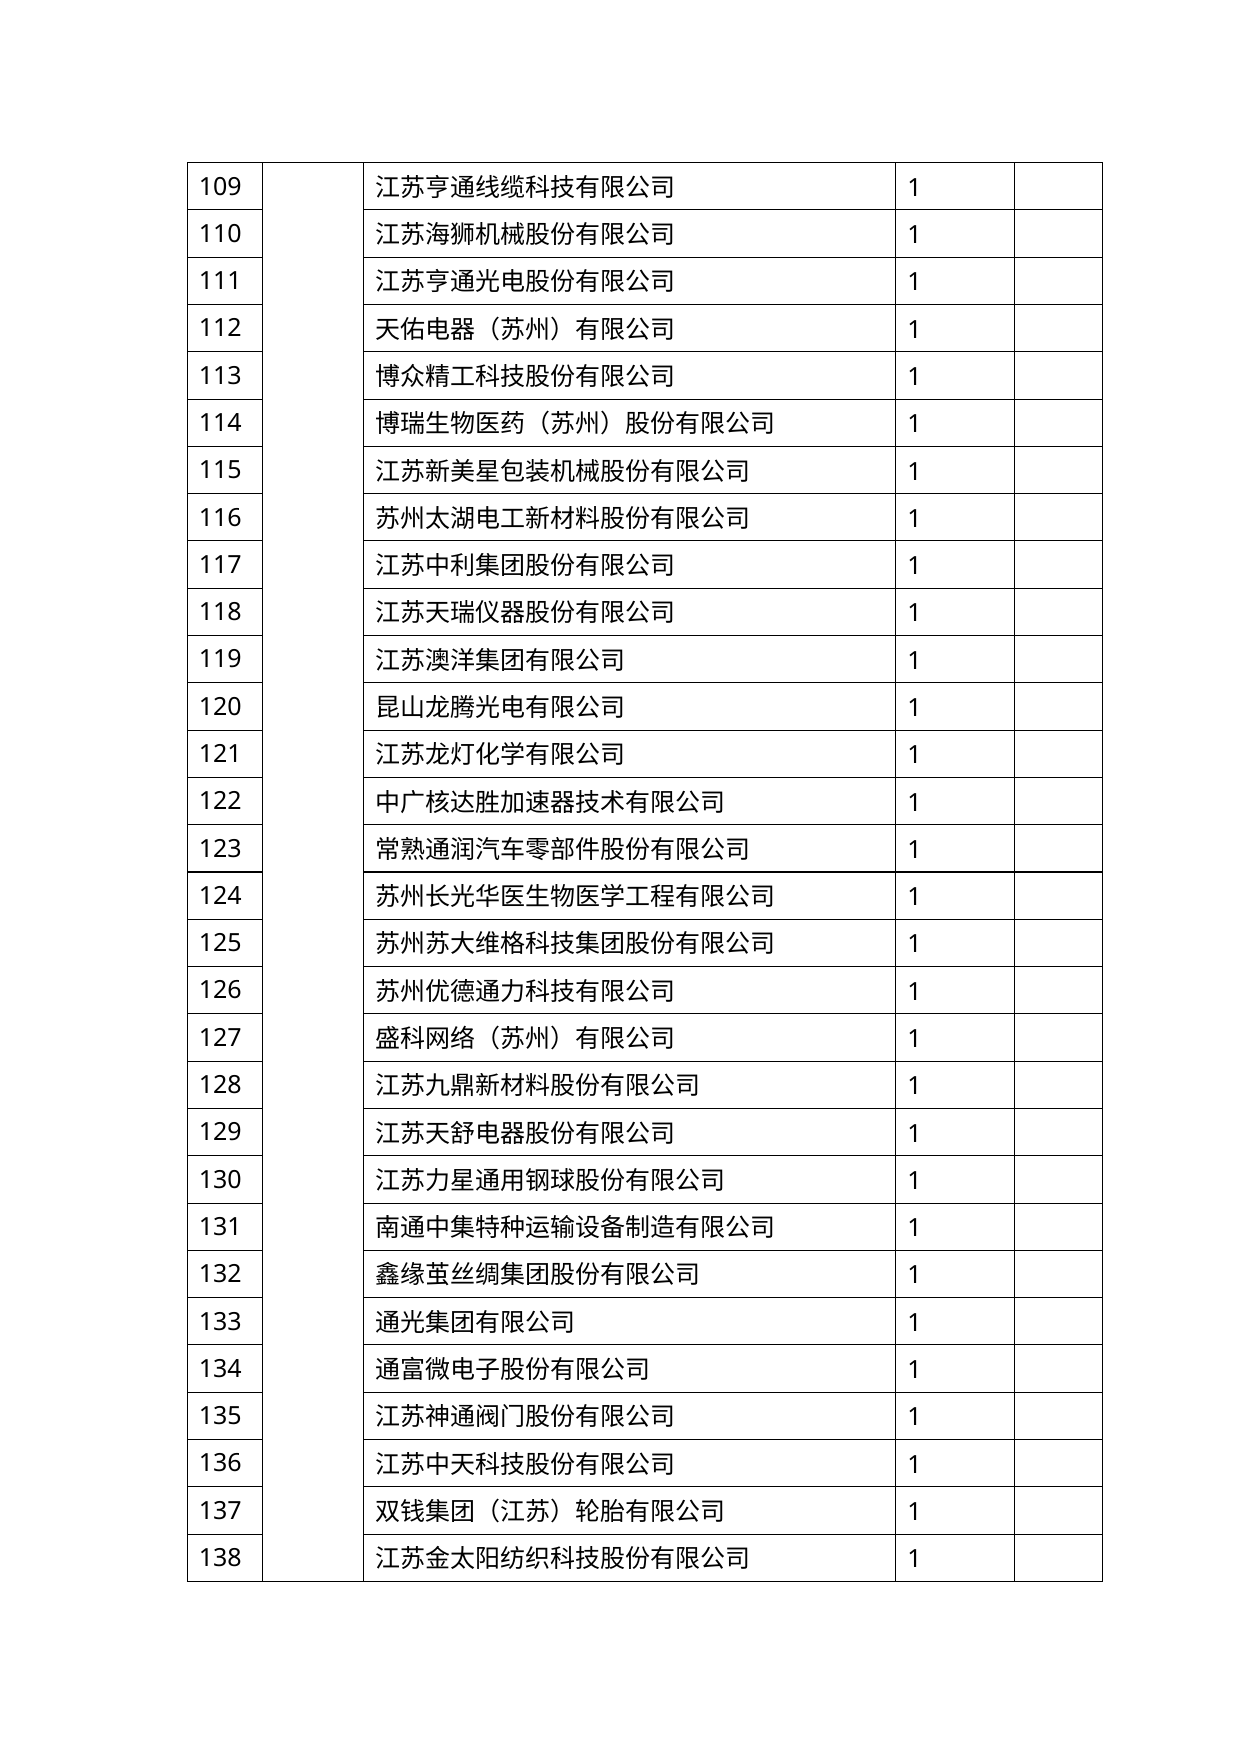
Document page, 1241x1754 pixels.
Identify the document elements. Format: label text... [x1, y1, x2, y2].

table_cell [1015, 1204, 1102, 1250]
table_cell [1015, 494, 1102, 540]
table_cell 109 [188, 163, 262, 209]
table_cell 133 [188, 1298, 262, 1344]
table_cell [1015, 1251, 1102, 1297]
table_cell 130 [188, 1156, 262, 1202]
table_cell 博瑞生物医药（苏州）股份有限公司 [364, 400, 895, 446]
table_cell 苏州太湖电工新材料股份有限公司 [364, 494, 895, 540]
table_cell 博众精工科技股份有限公司 [364, 352, 895, 398]
table_cell [1015, 258, 1102, 304]
table_cell [1015, 589, 1102, 635]
table_cell 江苏中天科技股份有限公司 [364, 1440, 895, 1486]
table_cell 1 [896, 1440, 1014, 1486]
table_cell 134 [188, 1345, 262, 1392]
table_cell 苏州长光华医生物医学工程有限公司 [364, 873, 895, 919]
table_cell 117 [188, 541, 262, 588]
table_cell [1015, 210, 1102, 257]
table_cell 1 [896, 541, 1014, 588]
table_cell 129 [188, 1109, 262, 1155]
table_cell [1015, 731, 1102, 777]
table_cell 1 [896, 731, 1014, 777]
table_cell 1 [896, 1014, 1014, 1061]
table_cell 1 [896, 920, 1014, 966]
table_cell 112 [188, 305, 262, 351]
table_cell [1015, 1109, 1102, 1155]
table_cell 118 [188, 589, 262, 635]
table_cell [1015, 1298, 1102, 1344]
table_cell 132 [188, 1251, 262, 1297]
table_cell 江苏澳洋集团有限公司 [364, 636, 895, 682]
table_cell 通富微电子股份有限公司 [364, 1345, 895, 1392]
table_cell 通光集团有限公司 [364, 1298, 895, 1344]
table_cell [1015, 1014, 1102, 1061]
table_cell 135 [188, 1393, 262, 1439]
table_cell 昆山龙腾光电有限公司 [364, 683, 895, 729]
table_cell 127 [188, 1014, 262, 1061]
table_cell 苏州苏大维格科技集团股份有限公司 [364, 920, 895, 966]
table_cell 1 [896, 494, 1014, 540]
table_cell [1015, 1393, 1102, 1439]
table_cell [1015, 920, 1102, 966]
table_cell [1015, 778, 1102, 824]
table_cell 双钱集团（江苏）轮胎有限公司 [364, 1487, 895, 1533]
table_cell 1 [896, 1535, 1014, 1581]
table_cell 1 [896, 1062, 1014, 1108]
table_cell [1015, 163, 1102, 209]
table_cell [1015, 1440, 1102, 1486]
table_cell 121 [188, 731, 262, 777]
table_cell 1 [896, 1298, 1014, 1344]
table_cell 113 [188, 352, 262, 398]
table_cell 1 [896, 825, 1014, 871]
table_cell [1015, 1487, 1102, 1533]
table_cell 128 [188, 1062, 262, 1108]
table_cell [1015, 1156, 1102, 1202]
table_cell [1015, 1535, 1102, 1581]
table_cell [1015, 400, 1102, 446]
table_cell 122 [188, 778, 262, 824]
table_cell 常熟通润汽车零部件股份有限公司 [364, 825, 895, 871]
table_cell [1015, 683, 1102, 729]
table_cell 126 [188, 967, 262, 1013]
table_cell 124 [188, 873, 262, 919]
table_cell 江苏亨通线缆科技有限公司 [364, 163, 895, 209]
table_cell 1 [896, 1204, 1014, 1250]
table_cell 江苏龙灯化学有限公司 [364, 731, 895, 777]
table_cell 131 [188, 1204, 262, 1250]
table_cell 1 [896, 1109, 1014, 1155]
table_cell [1015, 305, 1102, 351]
table_cell [1015, 352, 1102, 398]
table_cell 苏州优德通力科技有限公司 [364, 967, 895, 1013]
table_cell [1015, 447, 1102, 493]
table_cell 江苏海狮机械股份有限公司 [364, 210, 895, 257]
table_cell 1 [896, 1156, 1014, 1202]
table_cell 125 [188, 920, 262, 966]
table_cell 116 [188, 494, 262, 540]
table_cell 1 [896, 258, 1014, 304]
table_cell 1 [896, 1345, 1014, 1392]
table_cell 1 [896, 163, 1014, 209]
table_cell 1 [896, 400, 1014, 446]
table_cell 1 [896, 1487, 1014, 1533]
table_cell 江苏神通阀门股份有限公司 [364, 1393, 895, 1439]
table_cell 1 [896, 210, 1014, 257]
table_cell 1 [896, 589, 1014, 635]
table_cell 1 [896, 352, 1014, 398]
table_cell 1 [896, 305, 1014, 351]
table_cell 1 [896, 1393, 1014, 1439]
table_cell 江苏九鼎新材料股份有限公司 [364, 1062, 895, 1108]
table_cell 1 [896, 683, 1014, 729]
table_cell [1015, 541, 1102, 588]
table_cell 鑫缘茧丝绸集团股份有限公司 [364, 1251, 895, 1297]
table_cell 1 [896, 967, 1014, 1013]
table_cell 1 [896, 873, 1014, 919]
table_cell 1 [896, 1251, 1014, 1297]
table_cell 江苏力星通用钢球股份有限公司 [364, 1156, 895, 1202]
table_cell 120 [188, 683, 262, 729]
table_cell 中广核达胜加速器技术有限公司 [364, 778, 895, 824]
table_cell 盛科网络（苏州）有限公司 [364, 1014, 895, 1061]
table_cell 119 [188, 636, 262, 682]
table_cell 136 [188, 1440, 262, 1486]
table_cell [1015, 1345, 1102, 1392]
table_cell 1 [896, 778, 1014, 824]
table_cell 江苏中利集团股份有限公司 [364, 541, 895, 588]
table_cell 1 [896, 447, 1014, 493]
table_cell 天佑电器（苏州）有限公司 [364, 305, 895, 351]
table_cell 111 [188, 258, 262, 304]
table_cell [1015, 1062, 1102, 1108]
table_cell 1 [896, 636, 1014, 682]
table_cell 137 [188, 1487, 262, 1533]
table_cell 115 [188, 447, 262, 493]
table_cell 江苏天瑞仪器股份有限公司 [364, 589, 895, 635]
table_cell 江苏金太阳纺织科技股份有限公司 [364, 1535, 895, 1581]
table_cell 123 [188, 825, 262, 871]
table_cell [1015, 825, 1102, 871]
table_cell 138 [188, 1535, 262, 1581]
table_cell 南通中集特种运输设备制造有限公司 [364, 1204, 895, 1250]
table_cell [1015, 967, 1102, 1013]
table_cell 110 [188, 210, 262, 257]
table_cell 江苏天舒电器股份有限公司 [364, 1109, 895, 1155]
table_cell [1015, 873, 1102, 919]
table_cell 114 [188, 400, 262, 446]
table_cell 江苏新美星包装机械股份有限公司 [364, 447, 895, 493]
table_cell 江苏亨通光电股份有限公司 [364, 258, 895, 304]
table_cell [1015, 636, 1102, 682]
